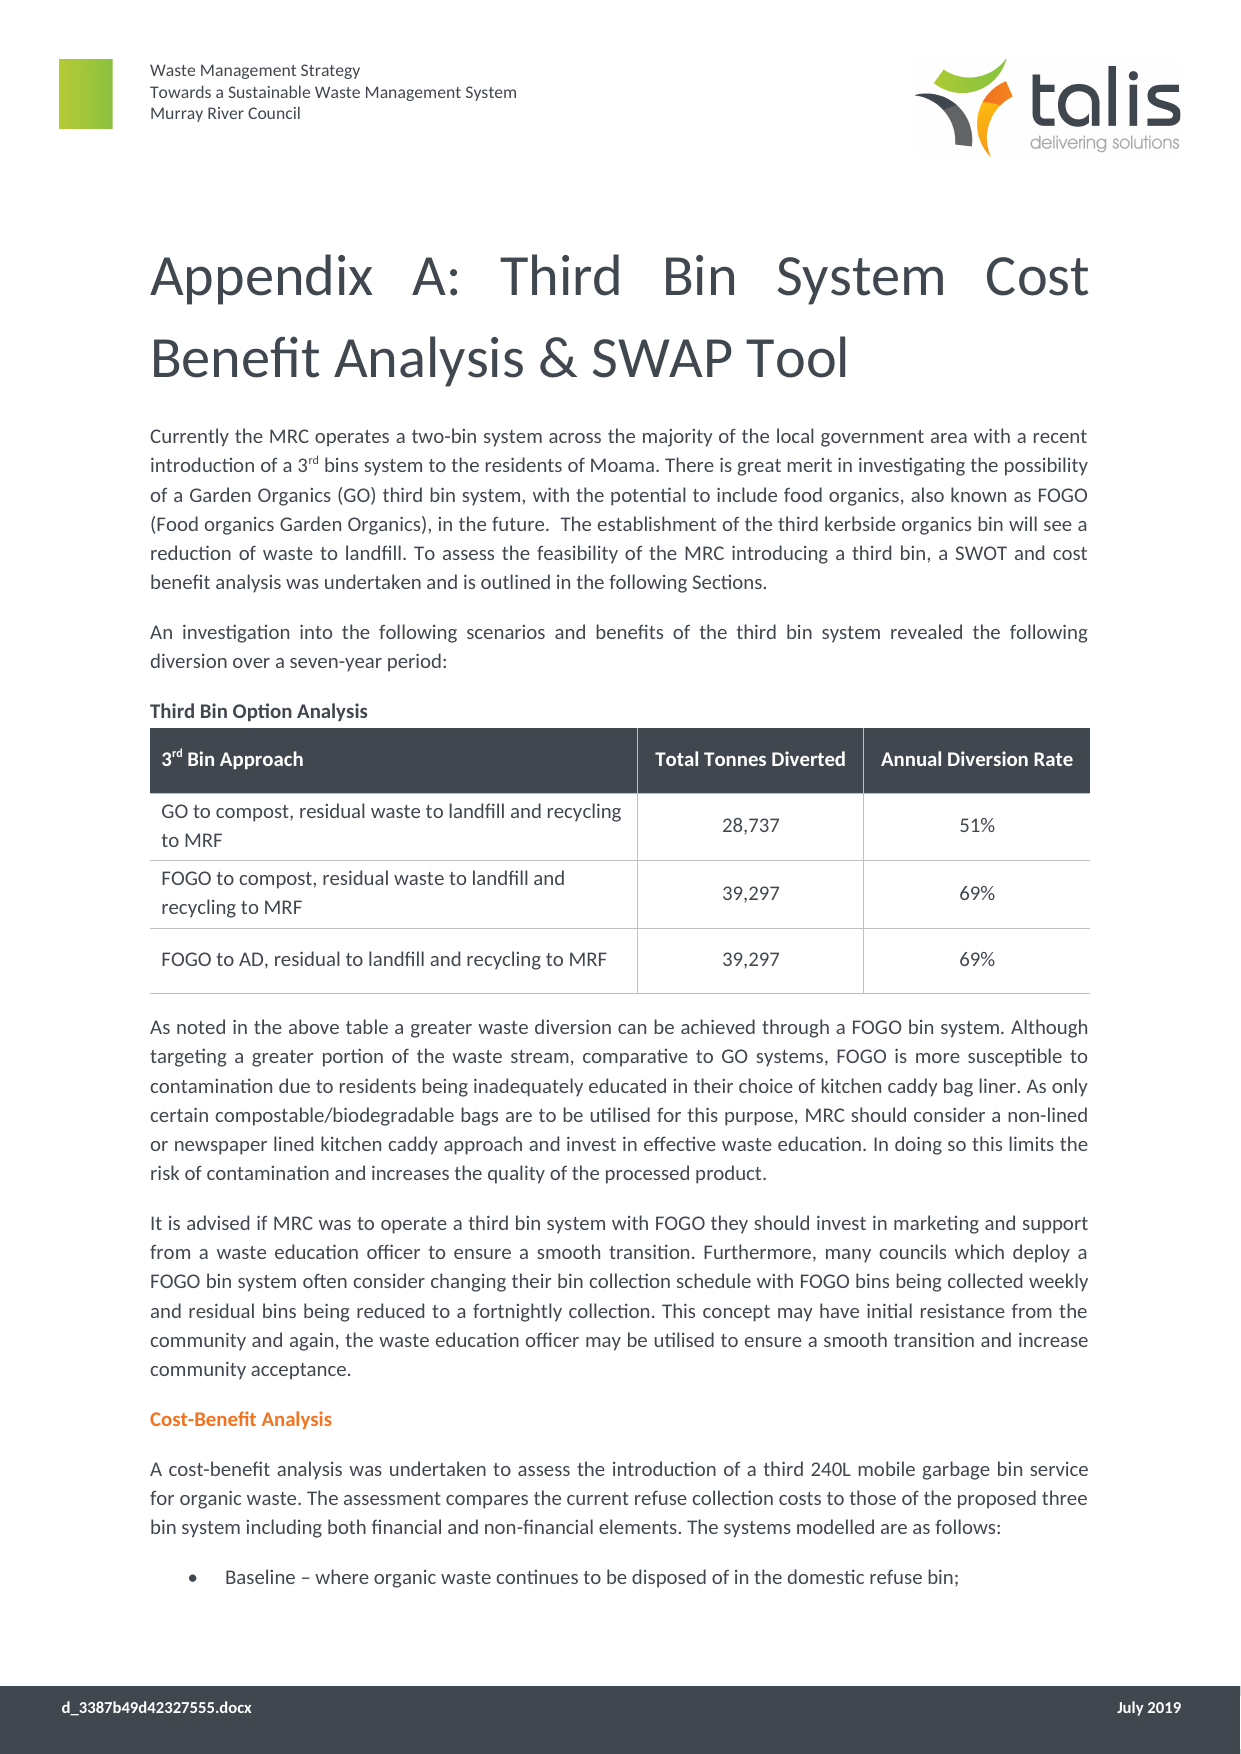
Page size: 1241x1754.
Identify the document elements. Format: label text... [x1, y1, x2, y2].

text A cost-benefit analysis was undertaken to assess the introduction of a third 240L mobile garbage bin service for organic waste. The assessment compares the current refuse collection costs to those of the proposed three bin system including both financial and non-financial elements. The systems modelled are as follows: [150, 1456, 1090, 1540]
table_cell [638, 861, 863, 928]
text It is advised if MRC was to operate a third bin system with FOGO they should invest in marketing and support from a waste education officer to ensure a smooth transition. Furthermore, many councils which deploy a FOGO bin system often consider changing their bin collection schedule with FOGO bins being collected weekly and residual bins being reduced to a fortnightly collection. This concept may have initial resistance from the community and again, the waste education officer may be utilised to ensure a smooth transition and increase community acceptance. [150, 1210, 1090, 1382]
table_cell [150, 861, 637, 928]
picture [59, 59, 113, 129]
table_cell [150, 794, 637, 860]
text As noted in the above table a greater waste diversion can be achieved through a FOGO bin system. Although targeting a greater portion of the waste stream, comparative to GO systems, FOGO is more susceptible to contamination due to residents being inadequately educated in their choice of kitchen caddy bag liner. As only certain compostable/biodegradable bags are to be utilised for this purpose, MRC should consider a non-lined or newspaper lined kitchen caddy approach and invest in effective waste education. In doing so this limits the risk of contamination and increases the quality of the processed product. [150, 1014, 1090, 1186]
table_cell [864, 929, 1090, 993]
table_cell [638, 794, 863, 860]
picture [914, 58, 1181, 157]
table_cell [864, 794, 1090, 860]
subtitle Appendix A: Third Bin System Cost Benefit Analysis & SWAP Tool [91, 239, 1090, 392]
text Third Bin Option Analysis [150, 698, 1090, 724]
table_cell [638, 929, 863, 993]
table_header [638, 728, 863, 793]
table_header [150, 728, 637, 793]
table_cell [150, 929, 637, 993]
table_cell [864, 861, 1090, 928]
list Baseline – where organic waste continues to be disposed of in the domestic refuse bin; [187, 1564, 1090, 1590]
text An investigation into the following scenarios and benefits of the third bin system revealed the following diversion over a seven-year period: [150, 619, 1090, 674]
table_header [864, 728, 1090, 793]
text Currently the MRC operates a two-bin system across the majority of the local government area with a recent introduction of a 3rd bins system to the residents of Moama. There is great merit in investigating the possibility of a Garden Organics (GO) third bin system, with the potential to include food organics, also known as FOGO (Food organics Garden Organics), in the future. The establishment of the third kerbside organics bin will see a reduction of waste to landfill. To assess the feasibility of the MRC introducing a third bin, a SWOT and cost benefit analysis was undertaken and is outlined in the following Sections. [150, 423, 1090, 595]
subtitle Cost-Benefit Analysis [150, 1406, 1090, 1432]
